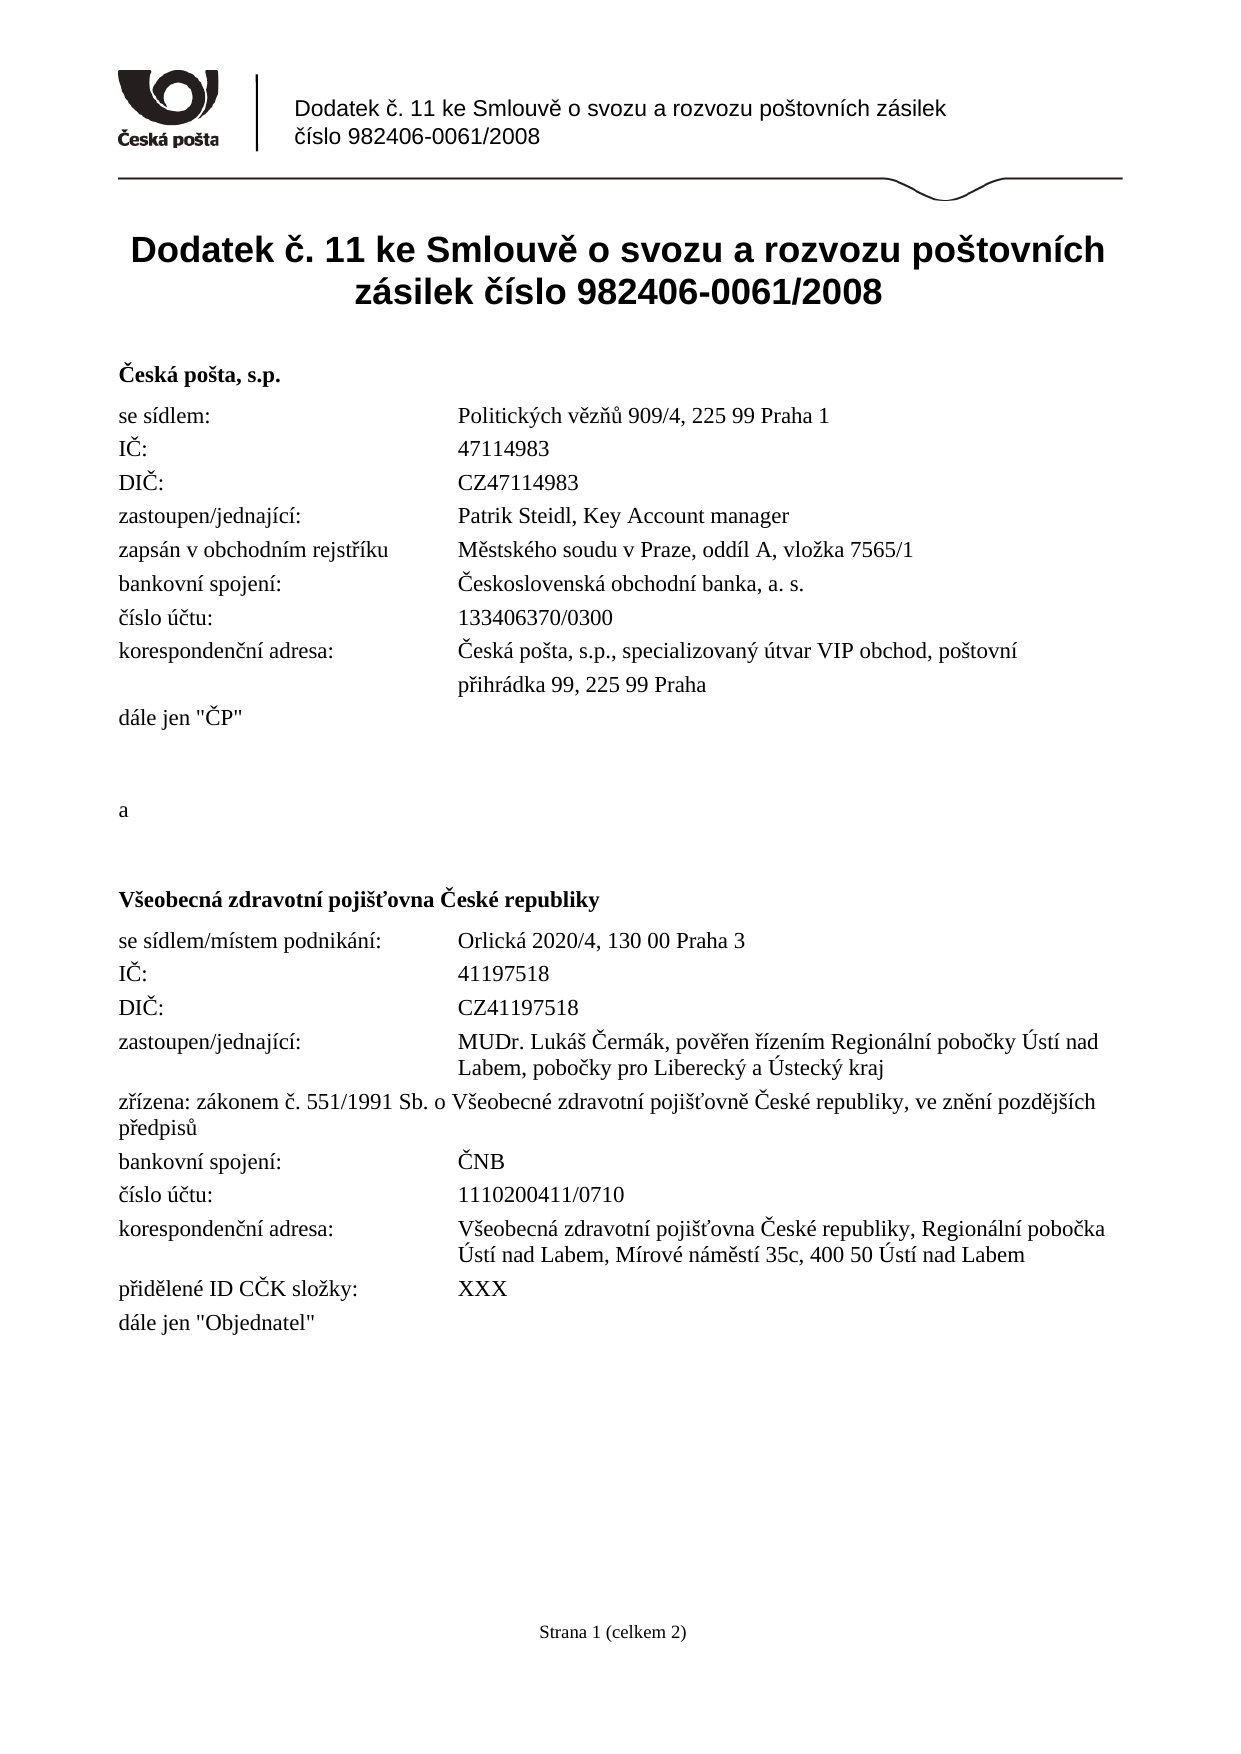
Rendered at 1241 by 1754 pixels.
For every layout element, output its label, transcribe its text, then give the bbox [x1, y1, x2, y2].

list přidělené ID CČK složky: XXX [118, 1275, 1122, 1301]
picture [118, 70, 219, 148]
list číslo účtu: 133406370/0300 [118, 603, 1122, 630]
list zřízena: zákonem č. 551/1991 Sb. o Všeobecné zdravotní pojišťovně České republiky, ve znění pozdějších předpisů [118, 1088, 1122, 1141]
list a [118, 796, 1122, 822]
list Česká pošta, s.p. [118, 361, 1122, 387]
list Dodatek č. 11 ke Smlouvě o svozu a rozvozu poštovních zásilek číslo 982406-0061/2008 [115, 228, 1122, 312]
list Všeobecná zdravotní pojišťovna České republiky [118, 886, 1122, 912]
list bankovní spojení: ČNB [118, 1148, 1122, 1174]
list zastoupen/jednající: MUDr. Lukáš Čermák, pověřen řízením Regionální pobočky Ústí nad Labem, pobočky pro Liberecký a Ústecký kraj [118, 1028, 1122, 1081]
list zastoupen/jednající: Patrik Steidl, Key Account manager [118, 503, 1122, 529]
list IČ: 47114983 [118, 435, 1122, 462]
list DIČ: CZ47114983 [118, 469, 1122, 495]
list korespondenční adresa: Všeobecná zdravotní pojišťovna České republiky, Regionální pobočka Ústí nad Labem, Mírové náměstí 35c, 400 50 Ústí nad Labem [118, 1215, 1122, 1268]
list zapsán v obchodním rejstříku Městského soudu v Praze, oddíl A, vložka 7565/1 [118, 536, 1122, 563]
list číslo účtu: 1110200411/0710 [118, 1181, 1122, 1208]
list se sídlem: Politických vězňů 909/4, 225 99 Praha 1 [118, 402, 1122, 428]
list se sídlem/místem podnikání: Orlická 2020/4, 130 00 Praha 3 [118, 927, 1122, 953]
picture [118, 177, 1123, 201]
list bankovní spojení: Československá obchodní banka, a. s. [118, 570, 1122, 596]
list dále jen "Objednatel" [118, 1309, 1122, 1335]
list korespondenční adresa: Česká pošta, s.p., specializovaný útvar VIP obchod, poštovní [118, 637, 1122, 663]
list přihrádka 99, 225 99 Praha [437, 671, 1122, 697]
list DIČ: CZ41197518 [118, 994, 1122, 1021]
list IČ: 41197518 [118, 961, 1122, 987]
list dále jen "ČP" [118, 704, 1122, 731]
